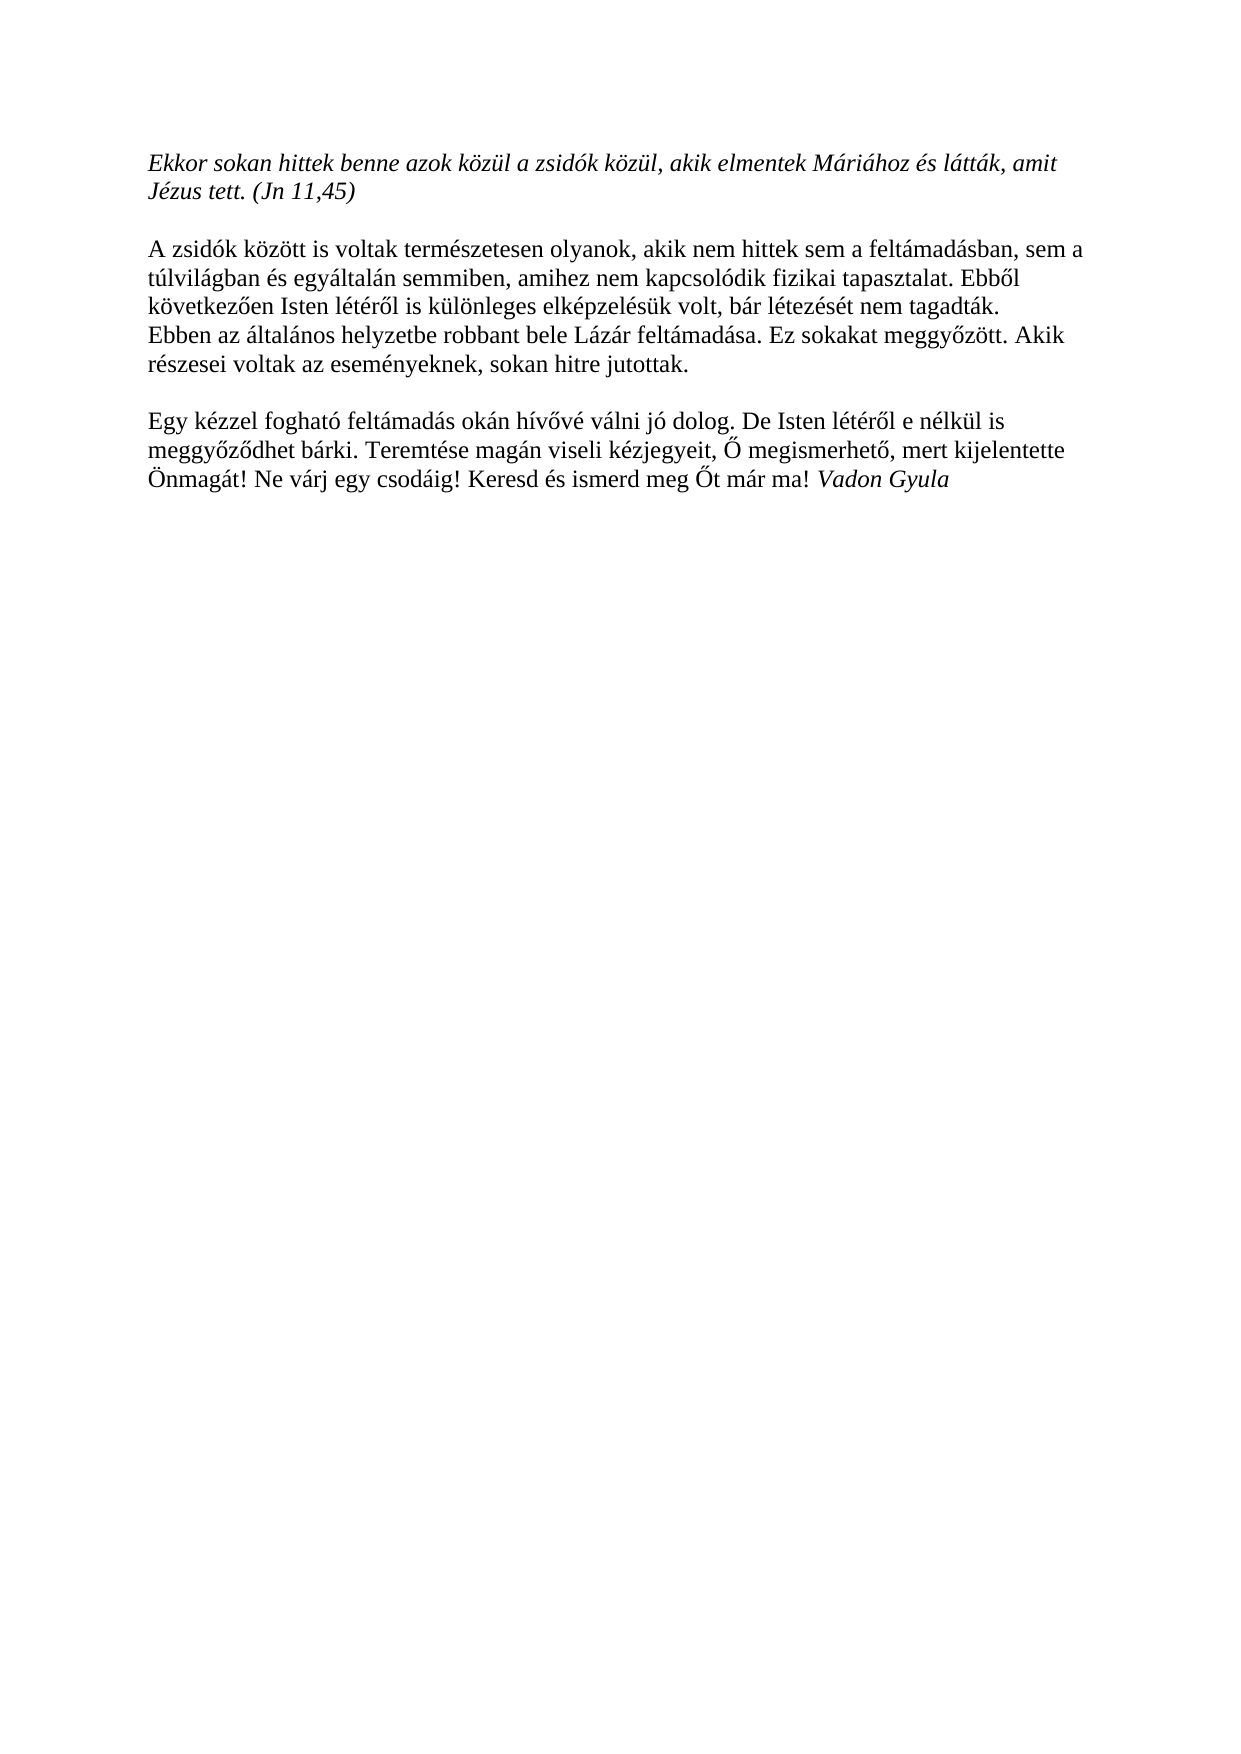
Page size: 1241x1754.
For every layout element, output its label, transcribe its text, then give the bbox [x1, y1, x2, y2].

text Ebben az általános helyzetbe robbant bele Lázár feltámadása. Ez sokakat meggyőzött. Akik részesei voltak az eseményeknek, sokan hitre jutottak. [148, 320, 1093, 378]
text A zsidók között is voltak természetesen olyanok, akik nem hittek sem a feltámadásban, sem a túlvilágban és egyáltalán semmiben, amihez nem kapcsolódik fizikai tapasztalat. Ebből következően Isten létéről is különleges elképzelésük volt, bár létezését nem tagadták. [148, 234, 1093, 320]
text Egy kézzel fogható feltámadás okán hívővé válni jó dolog. De Isten létéről e nélkül is meggyőződhet bárki. Teremtése magán viseli kézjegyeit, Ő megismerhető, mert kijelentette Önmagát! Ne várj egy csodáig! Keresd és ismerd meg Őt már ma! Vadon Gyula [148, 406, 1093, 493]
text Ekkor sokan hittek benne azok közül a zsidók közül, akik elmentek Máriához és látták, amit Jézus tett. (Jn 11,45) [148, 148, 1093, 205]
